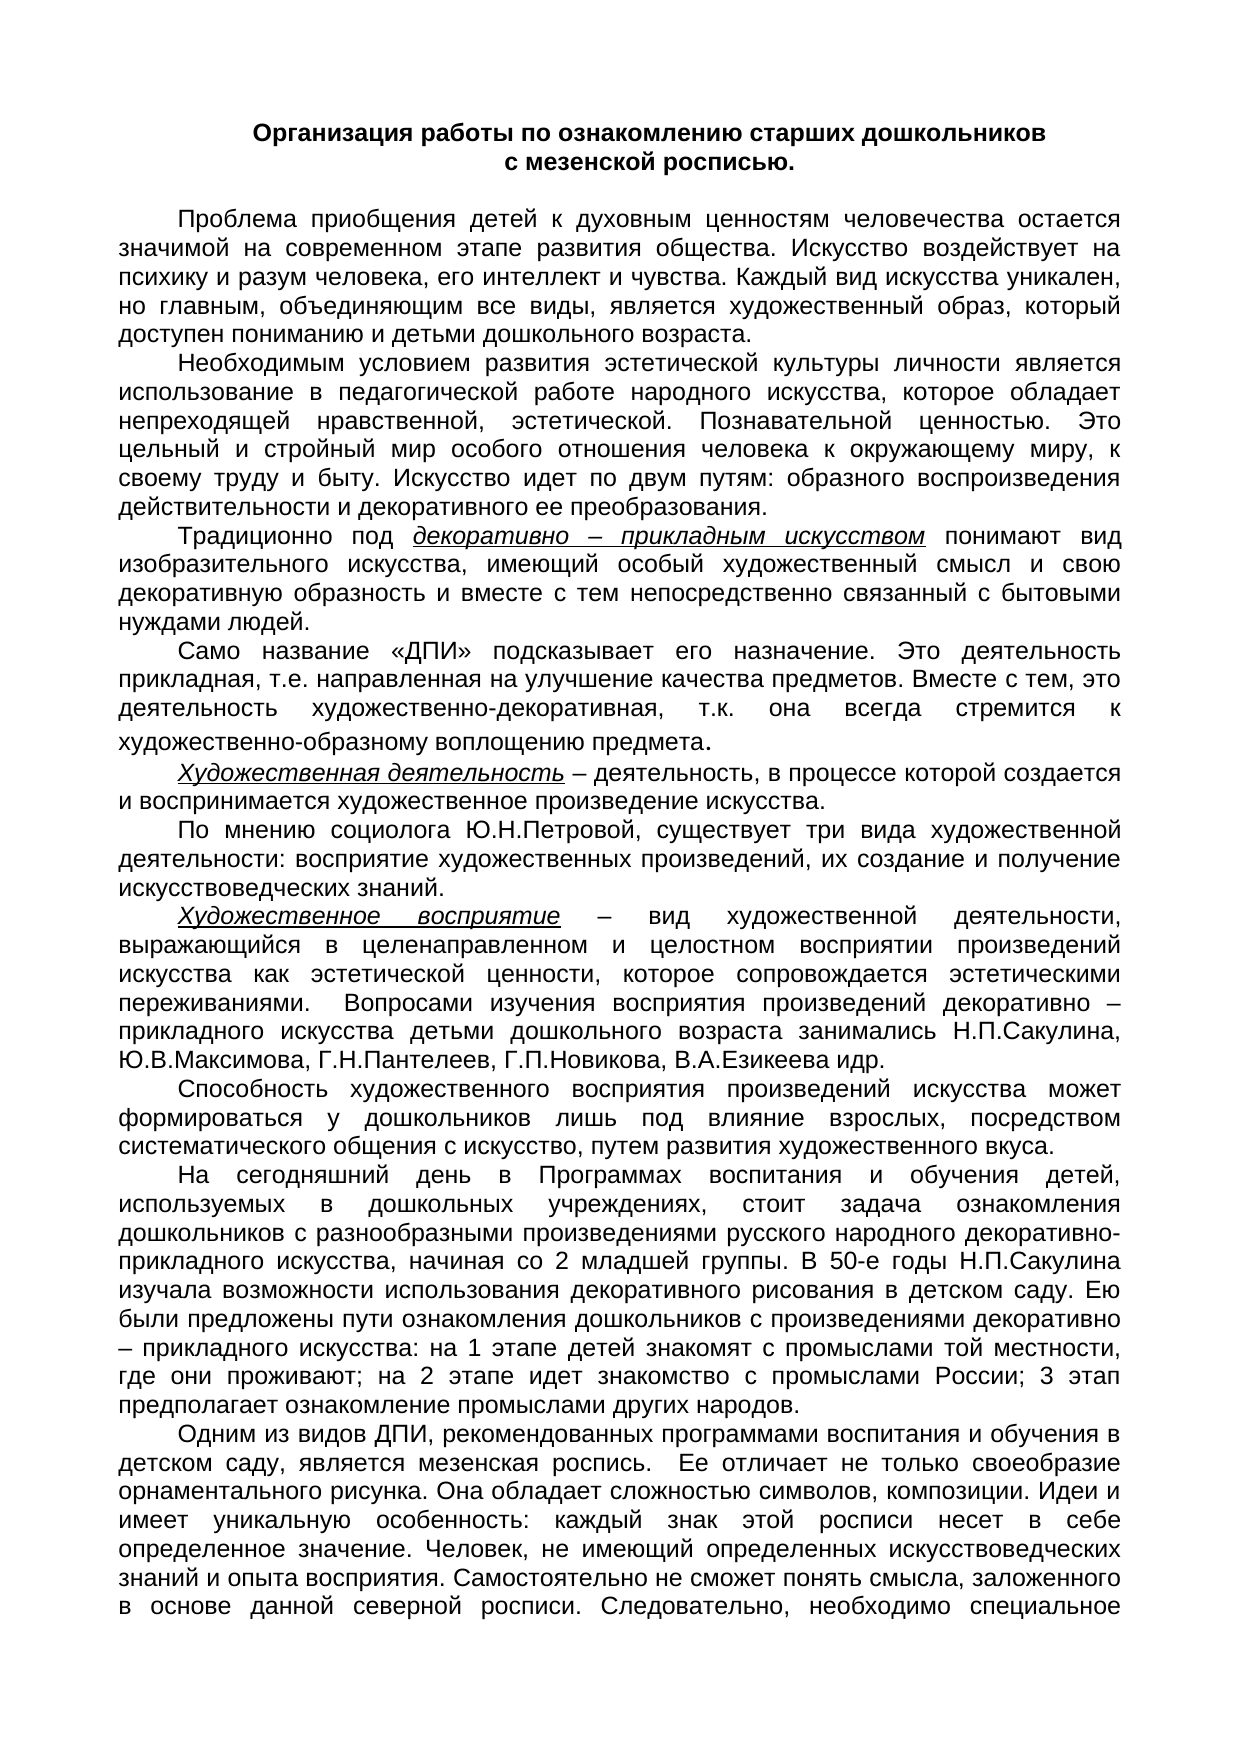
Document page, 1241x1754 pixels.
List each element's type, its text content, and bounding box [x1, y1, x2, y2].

text По мнению социолога Ю.Н.Петровой, существует три вида художественной деятельности: восприятие художественных произведений, их создание и получение искусствоведческих знаний. [118, 815, 1122, 901]
text Само название «ДПИ» подсказывает его назначение. Это деятельность прикладная, т.е. направленная на улучшение качества предметов. Вместе с тем, это деятельность художественно-декоративная, т.к. она всегда стремится к художественно-образному воплощению предмета. [118, 636, 1122, 757]
text На сегодняшний день в Программах воспитания и обучения детей, используемых в дошкольных учреждениях, стоит задача ознакомления дошкольников с разнообразными произведениями русского народного декоративно-прикладного искусства, начиная со 2 младшей группы. В 50-е годы Н.П.Сакулина изучала возможности использования декоративного рисования в детском саду. Ею были предложены пути ознакомления дошкольников с произведениями декоративно – прикладного искусства: на 1 этапе детей знакомят с промыслами той местности, где они проживают; на 2 этапе идет знакомство с промыслами России; 3 этап предполагает ознакомление промыслами других народов. [118, 1160, 1122, 1419]
text Необходимым условием развития эстетической культуры личности является использование в педагогической работе народного искусства, которое обладает непреходящей нравственной, эстетической. Познавательной ценностью. Это цельный и стройный мир особого отношения человека к окружающему миру, к своему труду и быту. Искусство идет по двум путям: образного воспроизведения действительности и декоративного ее преобразования. [118, 348, 1122, 521]
text Традиционно под декоративно – прикладным искусством понимают вид изобразительного искусства, имеющий особый художественный смысл и свою декоративную образность и вместе с тем непосредственно связанный с бытовыми нуждами людей. [118, 521, 1122, 636]
text Организация работы по ознакомлению старших дошкольников [118, 118, 1122, 147]
text с мезенской росписью. [118, 147, 1122, 176]
text Проблема приобщения детей к духовным ценностям человечества остается значимой на современном этапе развития общества. Искусство воздействует на психику и разум человека, его интеллект и чувства. Каждый вид искусства уникален, но главным, объединяющим все виды, является художественный образ, который доступен пониманию и детьми дошкольного возраста. [118, 204, 1122, 348]
text Художественное восприятие – вид художественной деятельности, выражающийся в целенаправленном и целостном восприятии произведений искусства как эстетической ценности, которое сопровождается эстетическими переживаниями. Вопросами изучения восприятия произведений декоративно – прикладного искусства детьми дошкольного возраста занимались Н.П.Сакулина, Ю.В.Максимова, Г.Н.Пантелеев, Г.П.Новикова, В.А.Езикеева идр. [118, 901, 1122, 1074]
text Способность художественного восприятия произведений искусства может формироваться у дошкольников лишь под влияние взрослых, посредством систематического общения с искусство, путем развития художественного вкуса. [118, 1074, 1122, 1160]
text Художественная деятельность – деятельность, в процессе которой создается и воспринимается художественное произведение искусства. [118, 757, 1122, 815]
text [118, 1419, 1122, 1620]
